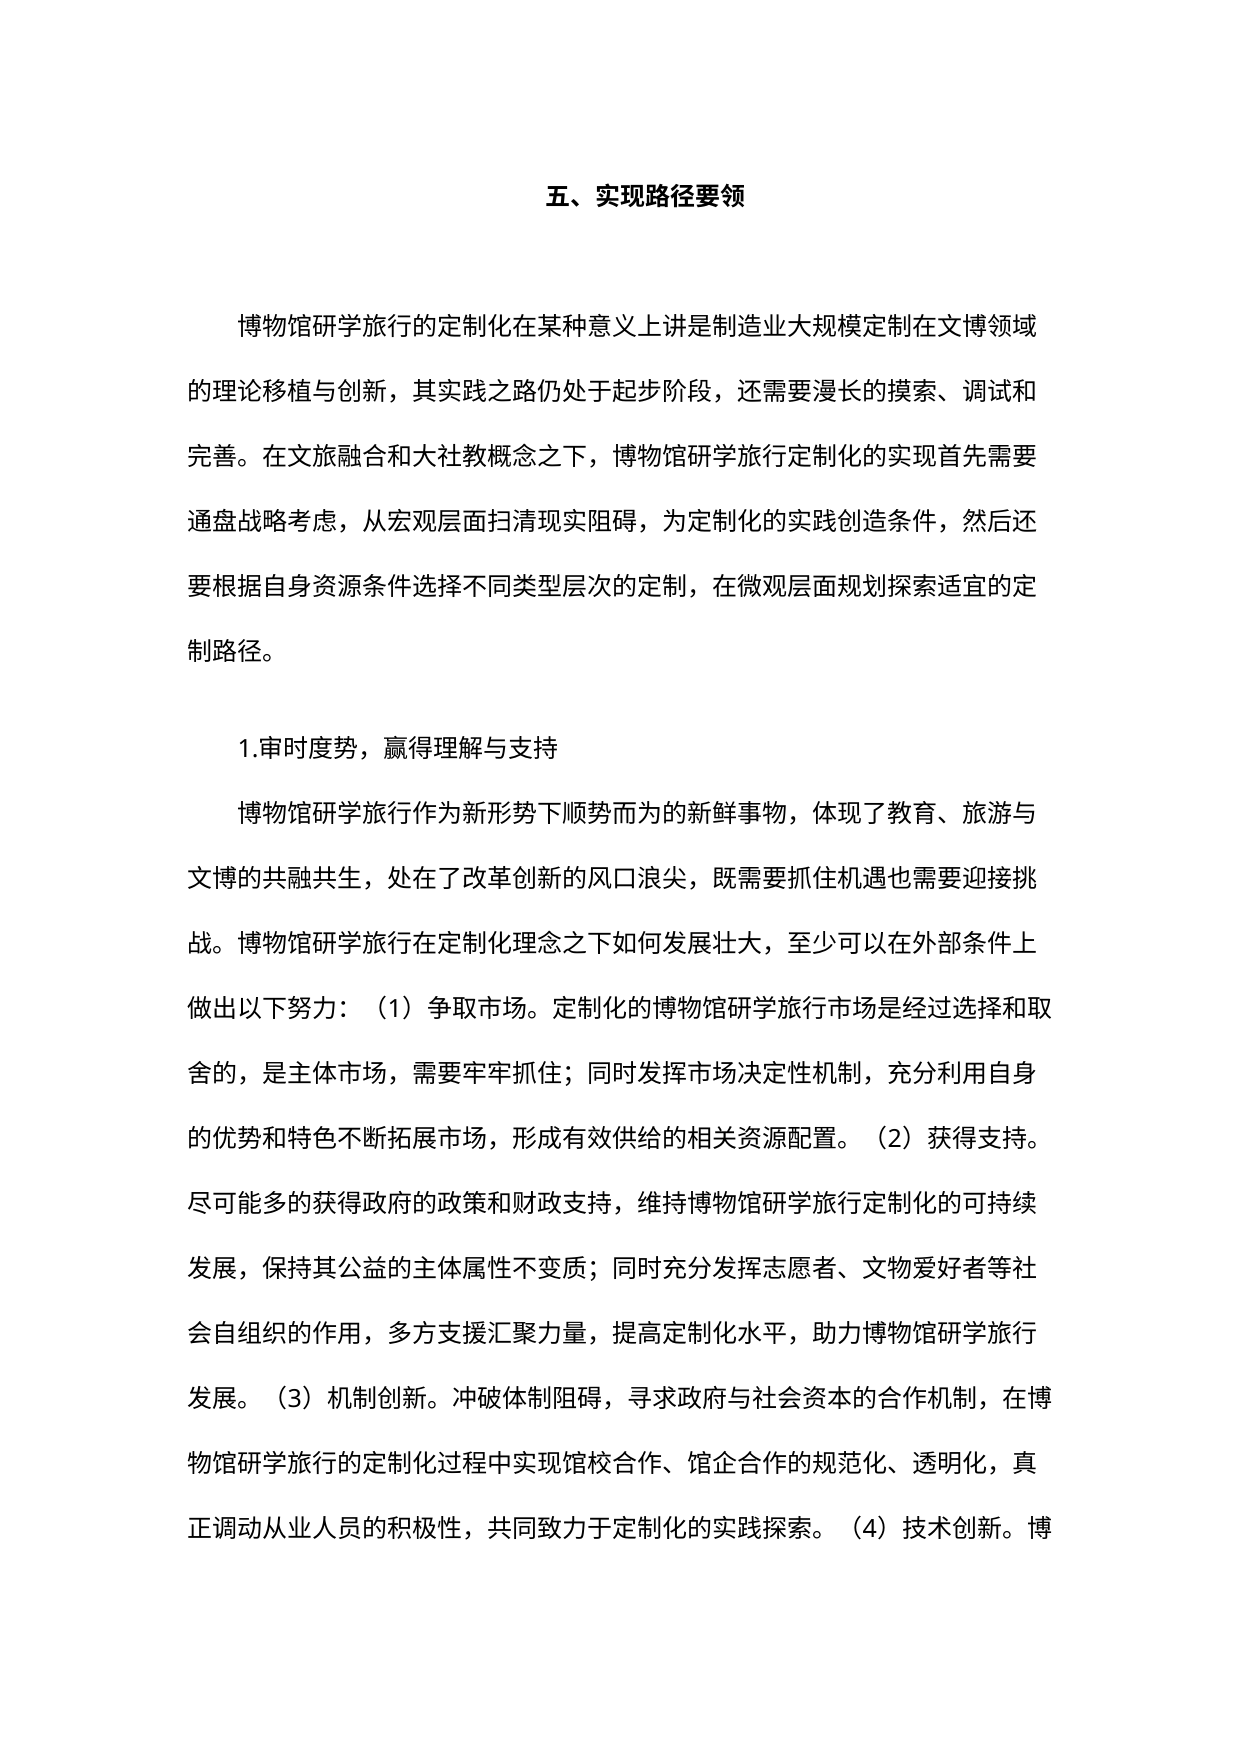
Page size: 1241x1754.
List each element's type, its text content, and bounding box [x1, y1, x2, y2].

text 1.审时度势，赢得理解与支持 [187, 714, 1053, 779]
text 博物馆研学旅行的定制化在某种意义上讲是制造业大规模定制在文博领域的理论移植与创新，其实践之路仍处于起步阶段，还需要漫长的摸索、调试和完善。在文旅融合和大社教概念之下，博物馆研学旅行定制化的实现首先需要通盘战略考虑，从宏观层面扫清现实阻碍，为定制化的实践创造条件，然后还要根据自身资源条件选择不同类型层次的定制，在微观层面规划探索适宜的定制路径。 [187, 292, 1053, 682]
text 五、实现路径要领 [187, 162, 1053, 227]
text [187, 779, 1053, 1559]
